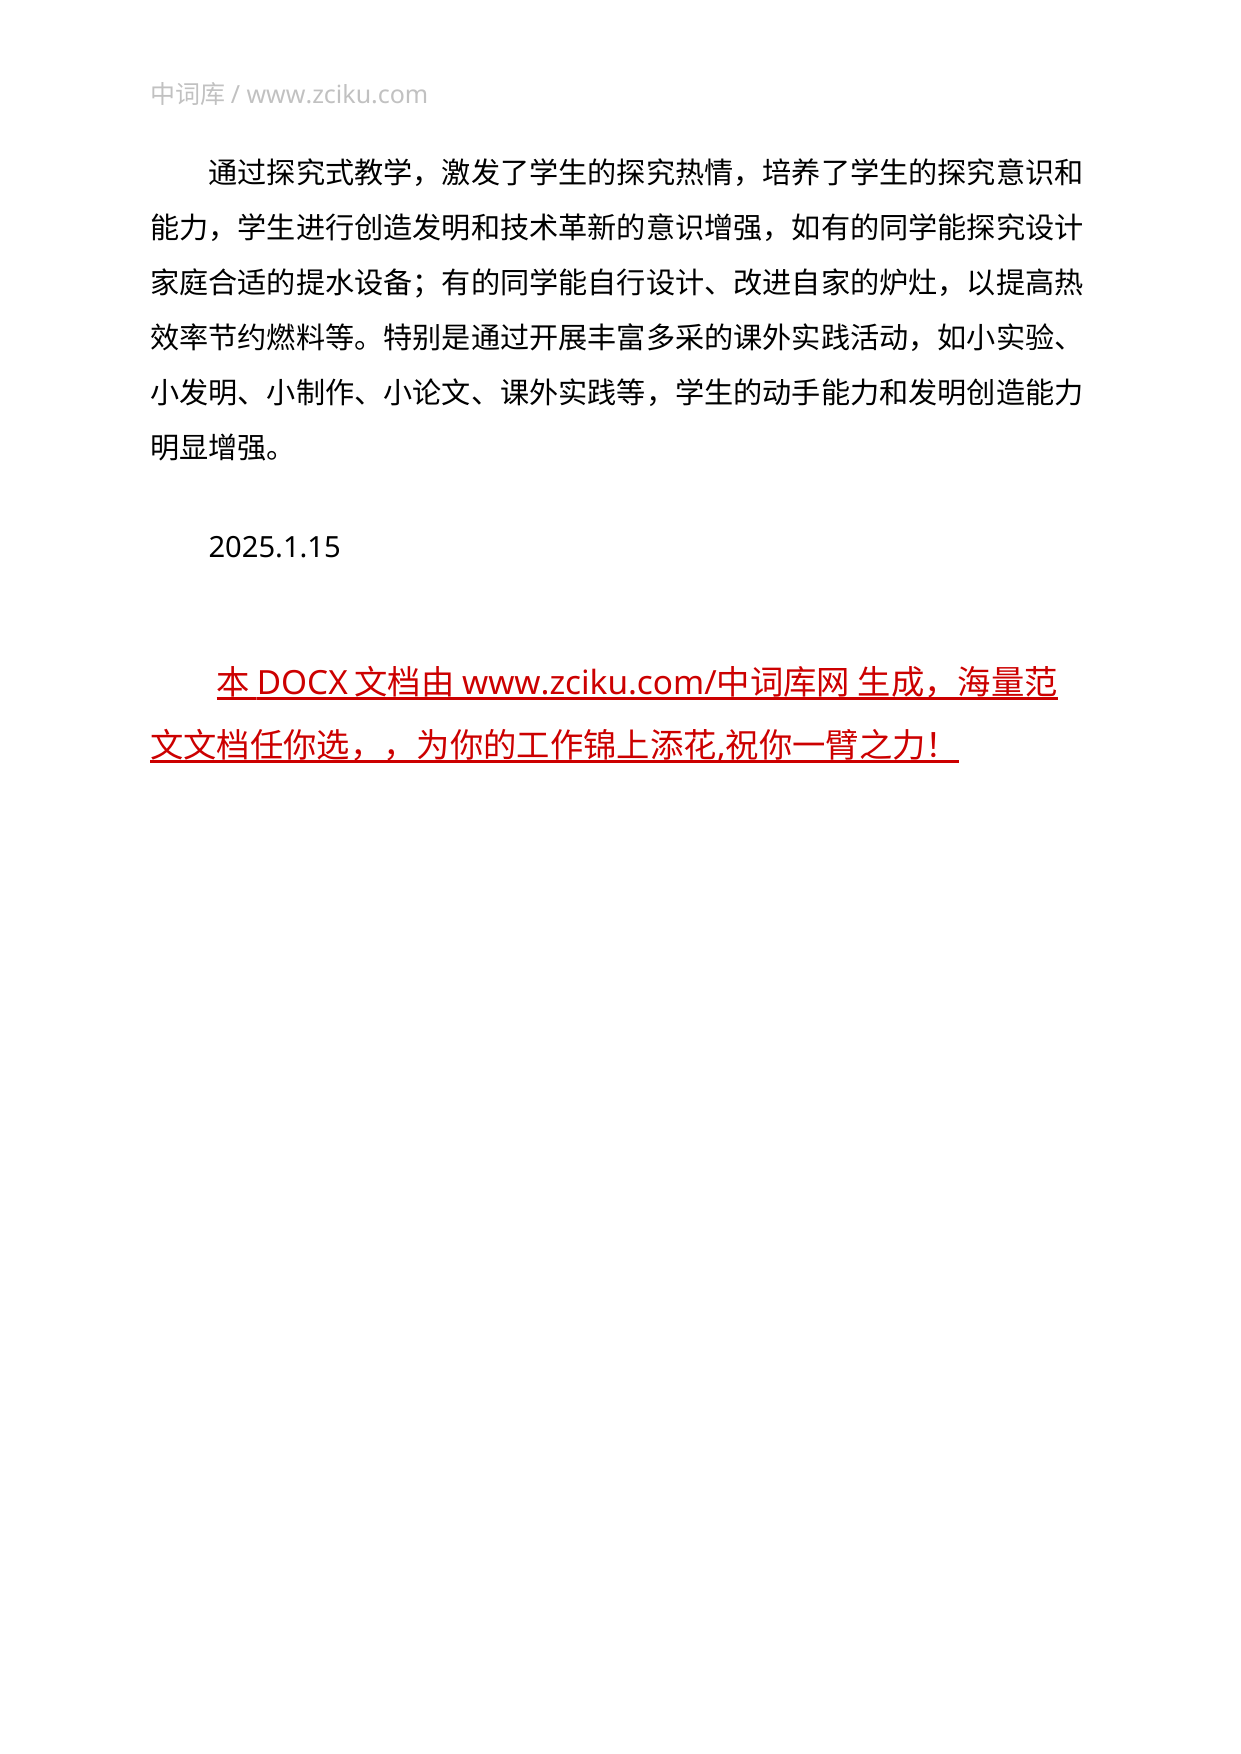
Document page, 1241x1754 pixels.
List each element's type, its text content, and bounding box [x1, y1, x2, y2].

text 本DOCX文档由 www.zciku.com/中词库网 生成，海量范文文档任你选，，为你的工作锦上添花,祝你一臂之力！ [150, 656, 1090, 767]
text 2025.1.15 [150, 526, 1090, 566]
text 通过探究式教学，激发了学生的探究热情，培养了学生的探究意识和能力，学生进行创造发明和技术革新的意识增强，如有的同学能探究设计家庭合适的提水设备；有的同学能自行设计、改进自家的炉灶，以提高热效率节约燃料等。特别是通过开展丰富多采的课外实践活动，如小实验、小发明、小制作、小论文、课外实践等，学生的动手能力和发明创造能力明显增强。 [150, 150, 1090, 467]
